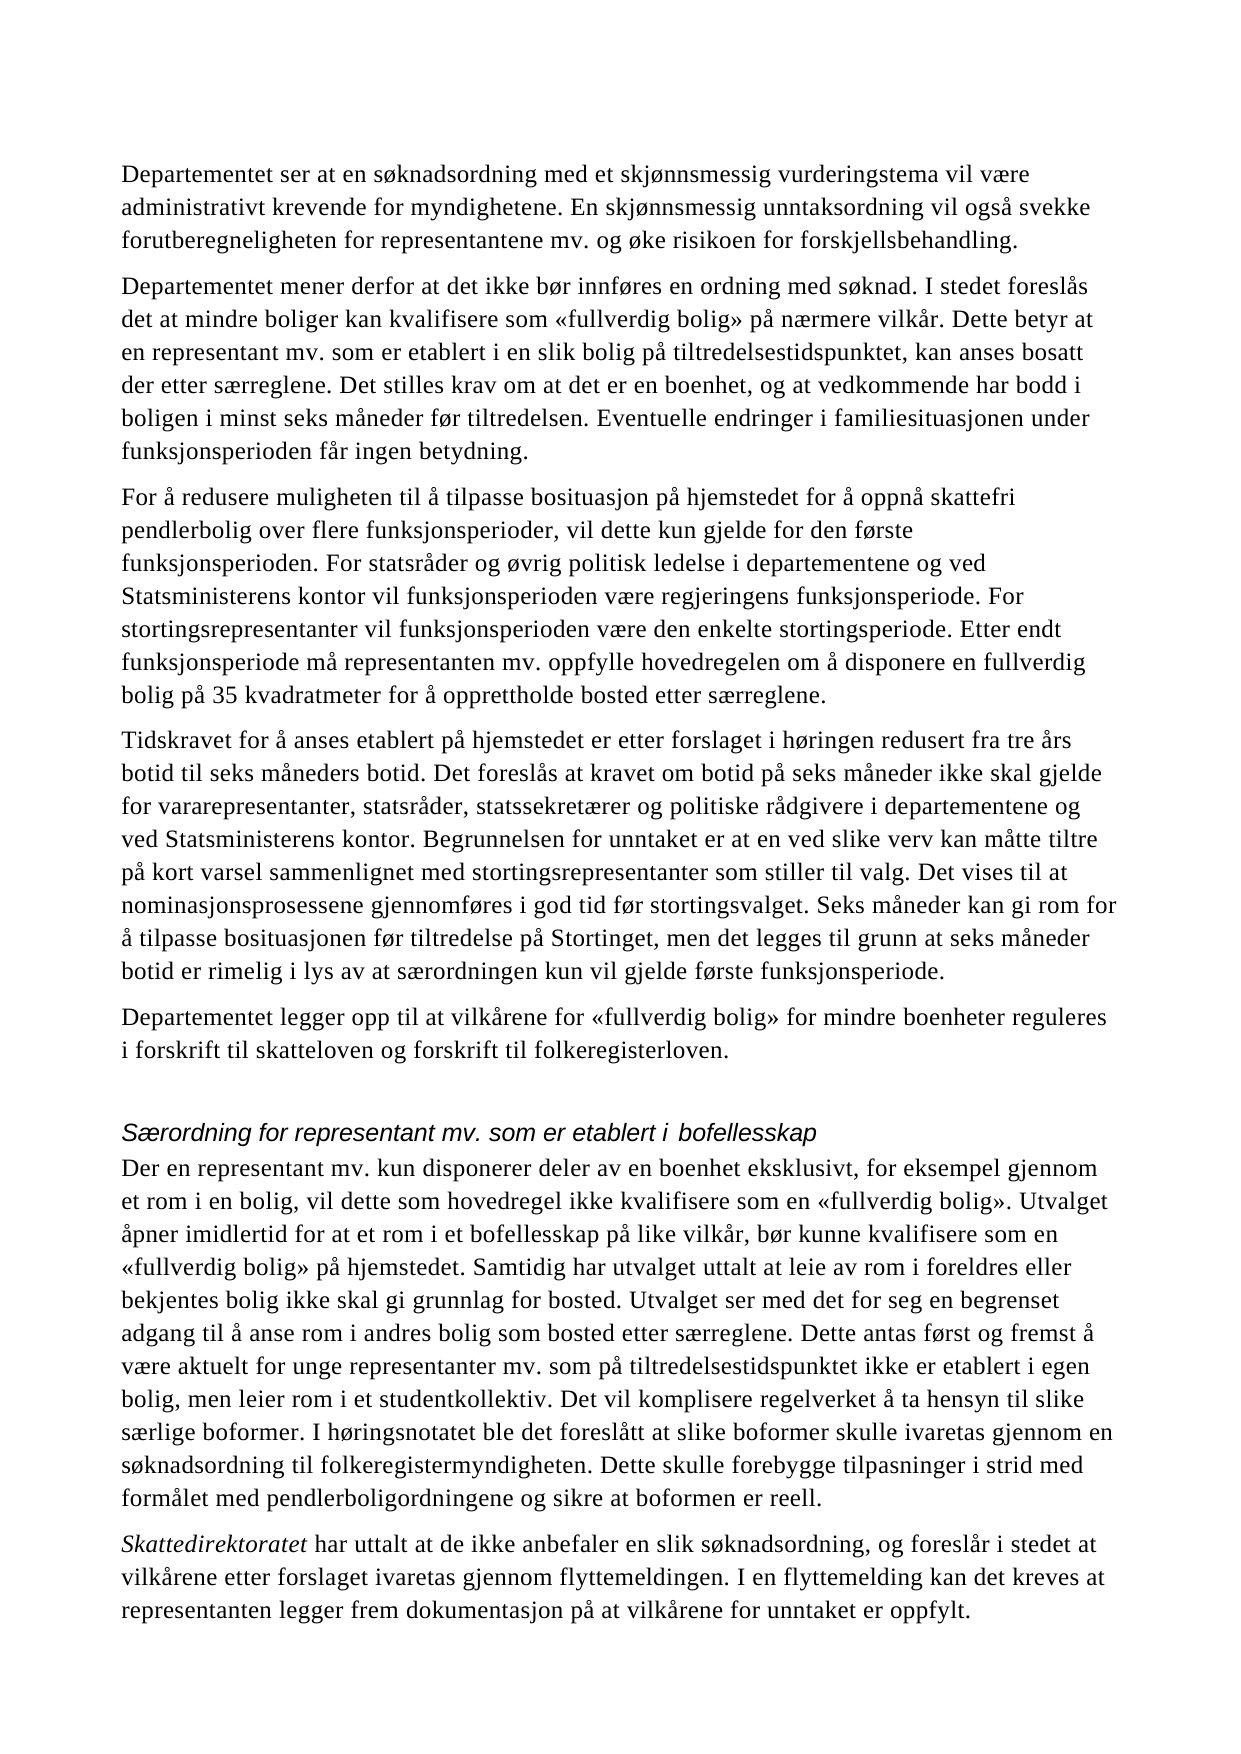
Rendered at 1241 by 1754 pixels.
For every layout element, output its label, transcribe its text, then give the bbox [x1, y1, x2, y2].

text Departementet mener derfor at det ikke bør innføres en ordning med søknad. I stedet foreslås det at mindre boliger kan kvalifisere som «fullverdig bolig» på nærmere vilkår. Dette betyr at en representant mv. som er etablert i en slik bolig på tiltredelsestidspunktet, kan anses bosatt der etter særreglene. Det stilles krav om at det er en boenhet, og at vedkommende har bodd i boligen i minst seks måneder før tiltredelsen. Eventuelle endringer i familiesituasjonen under funksjonsperioden får ingen betydning. [121, 271, 1119, 465]
text Der en representant mv. kun disponerer deler av en boenhet eksklusivt, for eksempel gjennom et rom i en bolig, vil dette som hovedregel ikke kvalifisere som en «fullverdig bolig». Utvalget åpner imidlertid for at et rom i et bofellesskap på like vilkår, bør kunne kvalifisere som en «fullverdig bolig» på hjemstedet. Samtidig har utvalget uttalt at leie av rom i foreldres eller bekjentes bolig ikke skal gi grunnlag for bosted. Utvalget ser med det for seg en begrenset adgang til å anse rom i andres bolig som bosted etter særreglene. Dette antas først og fremst å være aktuelt for unge representanter mv. som på tiltredelsestidspunktet ikke er etablert i egen bolig, men leier rom i et studentkollektiv. Det vil komplisere regelverket å ta hensyn til slike særlige boformer. I høringsnotatet ble det foreslått at slike boformer skulle ivaretas gjennom en søknadsordning til folkeregistermyndigheten. Dette skulle forebygge tilpasninger i strid med formålet med pendlerboligordningene og sikre at boformen er reell. [121, 1153, 1119, 1512]
text For å redusere muligheten til å tilpasse bosituasjon på hjemstedet for å oppnå skattefri pendlerbolig over flere funksjonsperioder, vil dette kun gjelde for den første funksjonsperioden. For statsråder og øvrig politisk ledelse i departementene og ved Statsministerens kontor vil funksjonsperioden være regjeringens funksjonsperiode. For stortingsrepresentanter vil funksjonsperioden være den enkelte stortingsperiode. Etter endt funksjonsperiode må representanten mv. oppfylle hovedregelen om å disponere en fullverdig bolig på 35 kvadratmeter for å opprettholde bosted etter særreglene. [121, 482, 1119, 708]
text Tidskravet for å anses etablert på hjemstedet er etter forslaget i høringen redusert fra tre års botid til seks måneders botid. Det foreslås at kravet om botid på seks måneder ikke skal gjelde for vararepresentanter, statsråder, statssekretærer og politiske rådgivere i departementene og ved Statsministerens kontor. Begrunnelsen for unntaket er at en ved slike verv kan måtte tiltre på kort varsel sammenlignet med stortingsrepresentanter som stiller til valg. Det vises til at nominasjonsprosessene gjennomføres i god tid før stortingsvalget. Seks måneder kan gi rom for å tilpasse bosituasjonen før tiltredelse på Stortinget, men det legges til grunn at seks måneder botid er rimelig i lys av at særordningen kun vil gjelde første funksjonsperiode. [121, 725, 1119, 985]
text Særordning for representant mv. som er etablert i bofellesskap [121, 1118, 1119, 1147]
text Departementet ser at en søknadsordning med et skjønnsmessig vurderingstema vil være administrativt krevende for myndighetene. En skjønnsmessig unntaksordning vil også svekke forutberegneligheten for representantene mv. og øke risikoen for forskjellsbehandling. [121, 159, 1119, 254]
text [121, 1529, 1119, 1623]
text Departementet legger opp til at vilkårene for «fullverdig bolig» for mindre boenheter reguleres i forskrift til skatteloven og forskrift til folkeregisterloven. [121, 1002, 1119, 1064]
